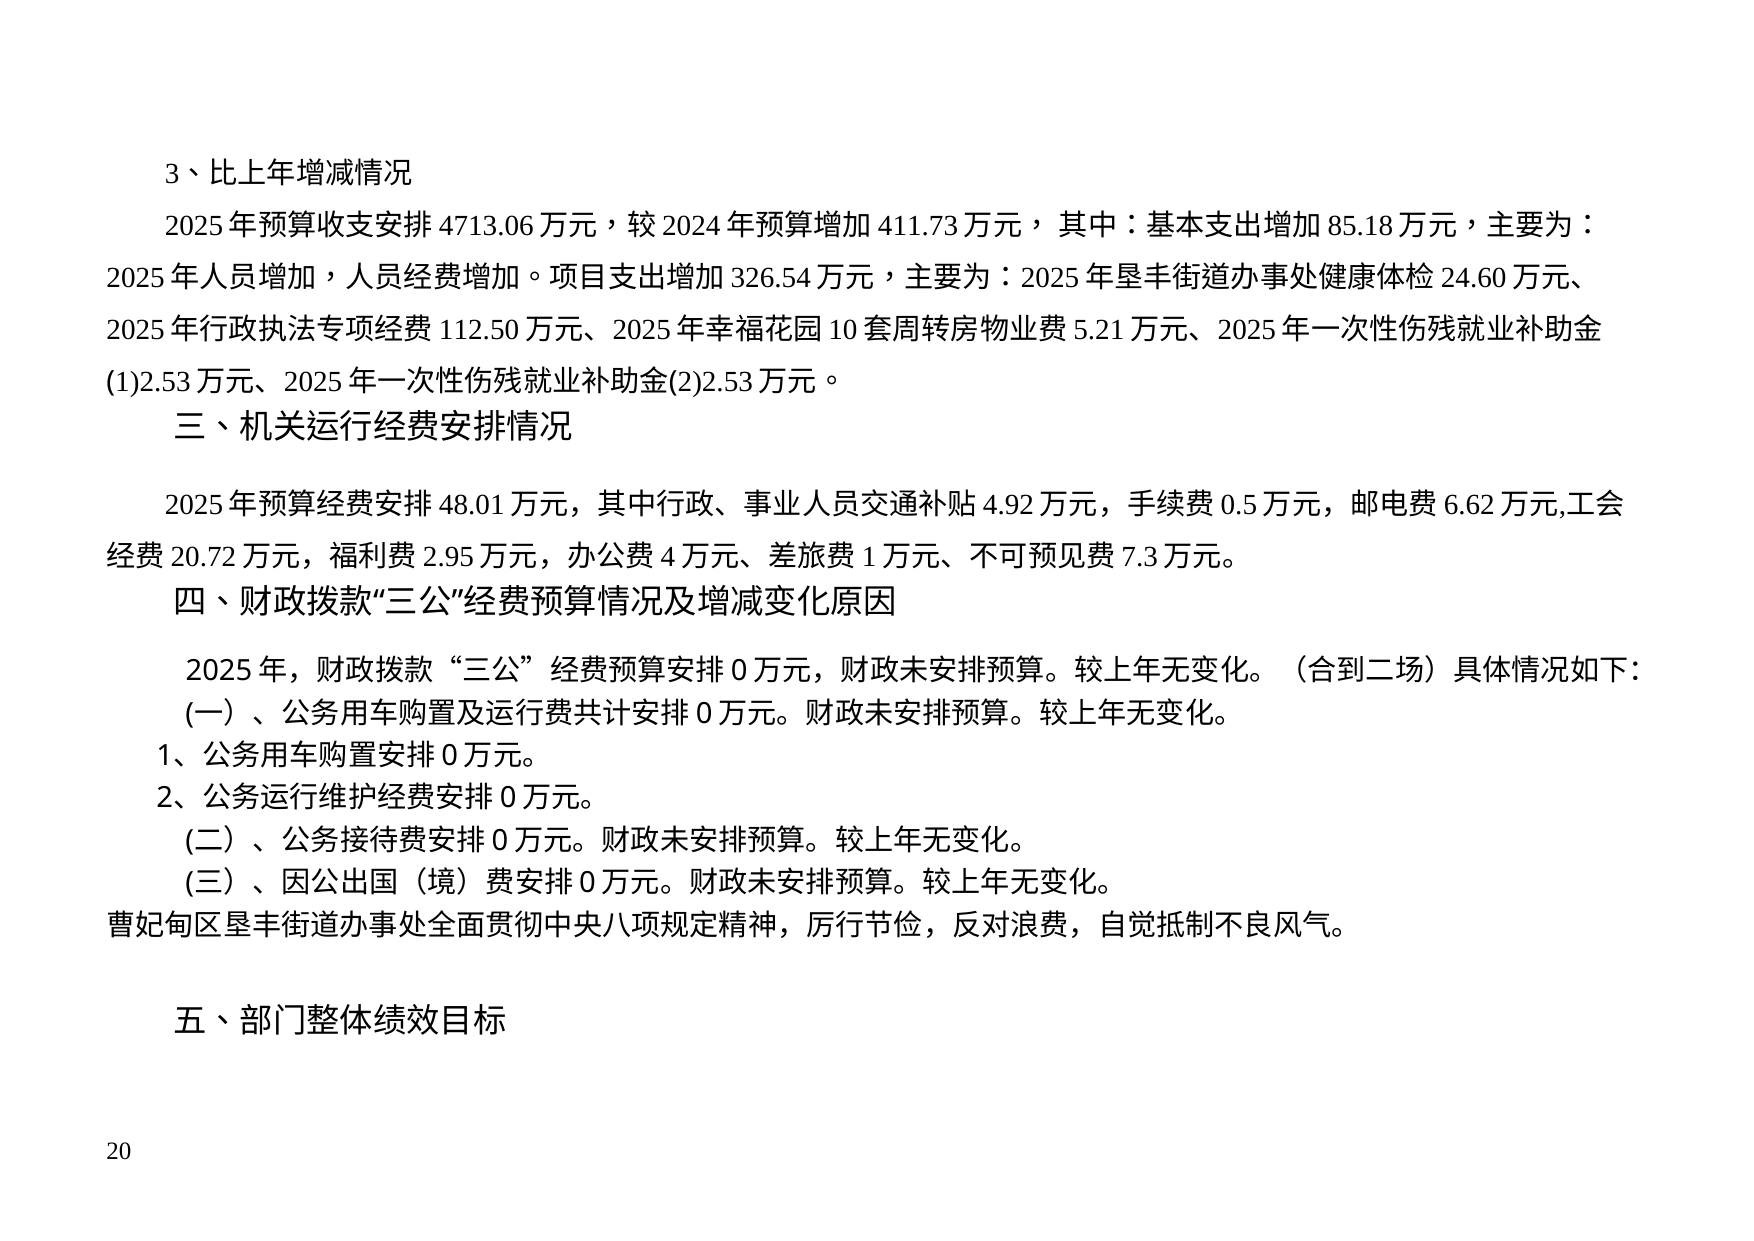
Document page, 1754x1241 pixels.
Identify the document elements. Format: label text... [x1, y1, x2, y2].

text 3、比上年增减情况 [106, 142, 1648, 194]
list 、因公出国（境）费安排0万元。财政未安排预算。较上年无变化。 [127, 859, 1648, 901]
text 四、财政拨款“三公”经费预算情况及增减变化原因 [106, 578, 1648, 623]
list 公务运行维护经费安排0万元。 [156, 774, 1648, 816]
text 三、机关运行经费安排情况 [106, 403, 1648, 449]
text 2025年，财政拨款“三公”经费预算安排0万元，财政未安排预算。较上年无变化。（合到二场）具体情况如下： [156, 647, 1648, 689]
text 2025年预算经费安排48.01万元，其中行政、事业人员交通补贴4.92万元，手续费0.5万元，邮电费6.62万元,工会经费20.72万元，福利费2.95万元，办公费4万元、差旅费1万元、不可预见费7.3万元。 [106, 472, 1648, 577]
list 公务用车购置安排0万元。 [156, 732, 1648, 774]
list 、公务用车购置及运行费共计安排0万元。财政未安排预算。较上年无变化。 [127, 689, 1648, 732]
list 曹妃甸区垦丰街道办事处全面贯彻中央八项规定精神，厉行节俭，反对浪费，自觉抵制不良风气。 [106, 901, 1648, 943]
text 2025年预算收支安排4713.06万元，较2024年预算增加411.73万元， 其中：基本支出增加85.18万元，主要为：2025年人员增加，人员经费增加。项目支出增加326.54万元，主要为：2025年垦丰街道办事处健康体检24.60万元、2025年行政执法专项经费112.50万元、2025年幸福花园10套周转房物业费5.21万元、2025年一次性伤残就业补助金(1)2.53万元、2025年一次性伤残就业补助金(2)2.53万元。 [106, 194, 1648, 402]
text 五、部门整体绩效目标 [106, 997, 1648, 1042]
list 、公务接待费安排0万元。财政未安排预算。较上年无变化。 [127, 816, 1648, 859]
